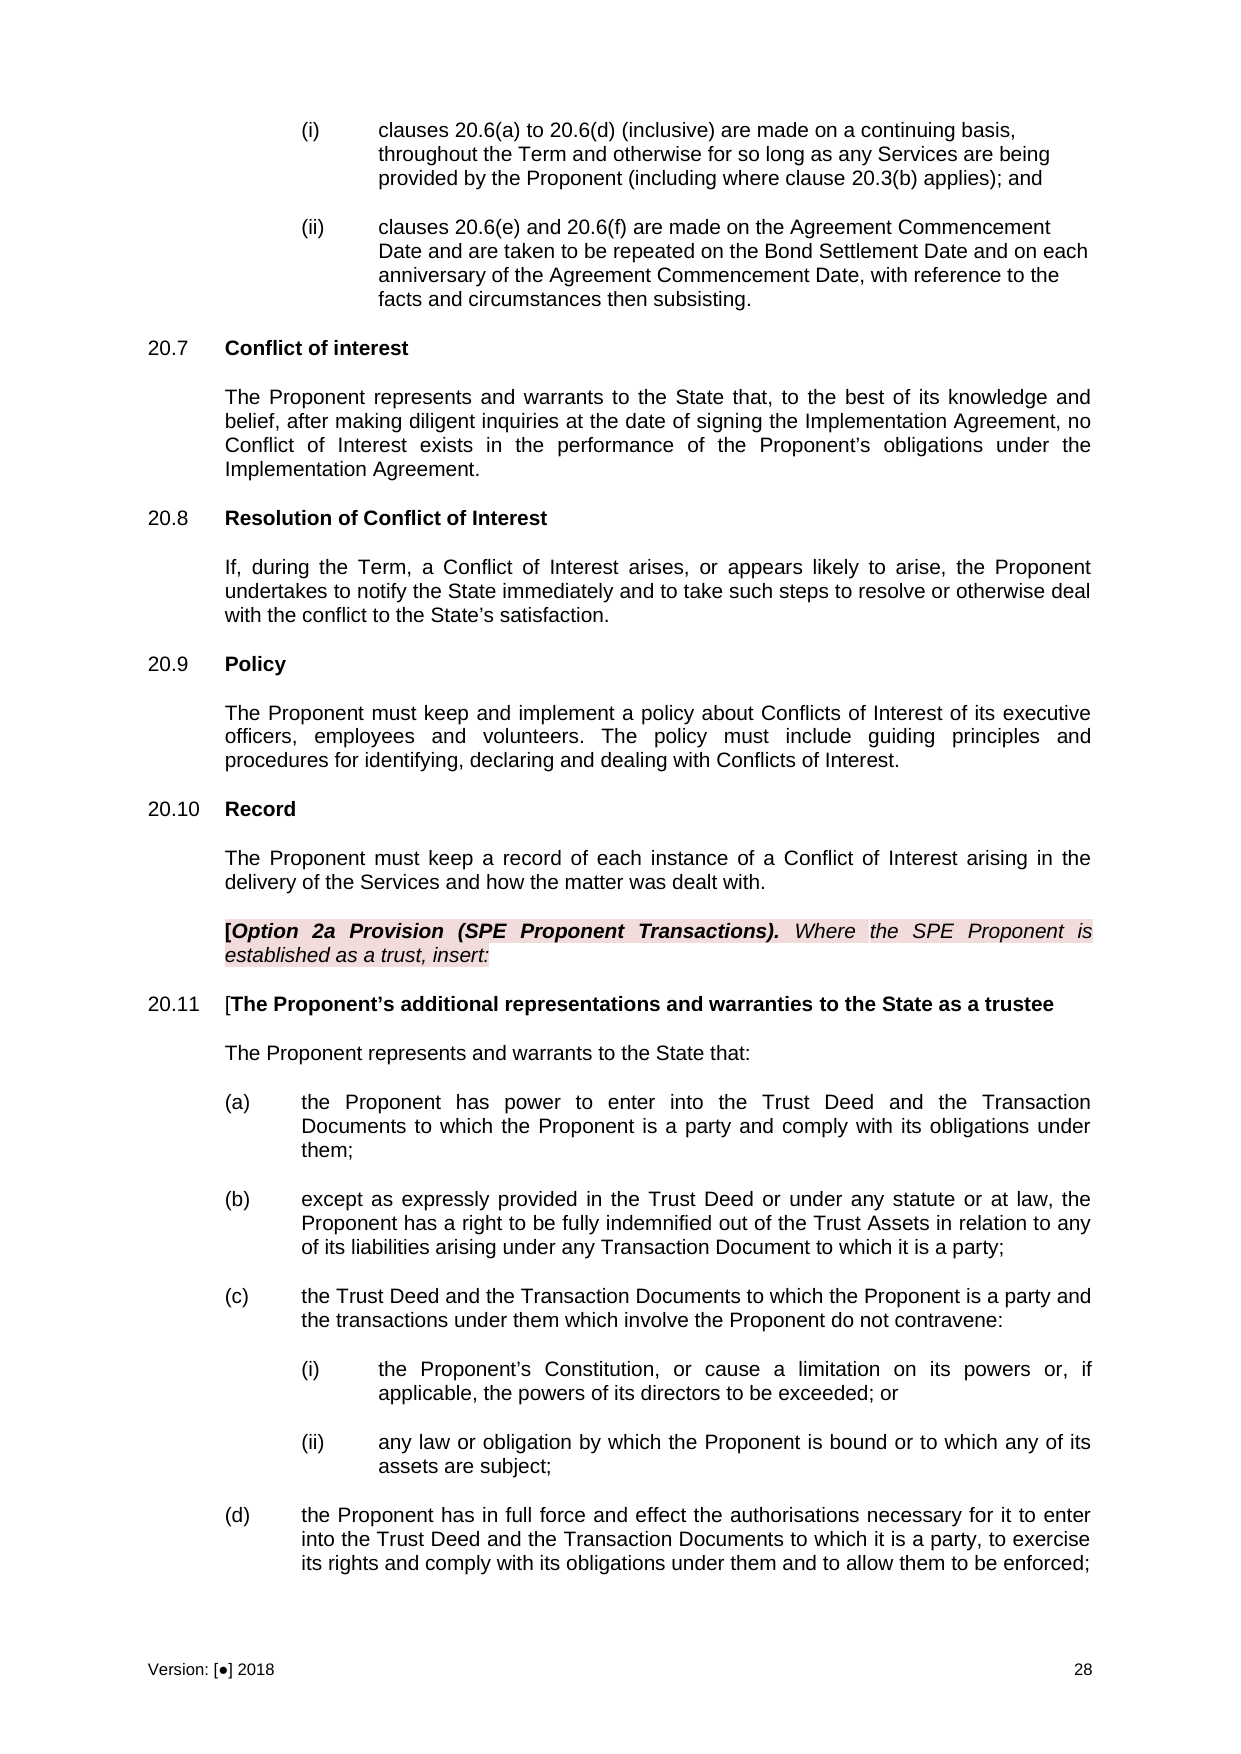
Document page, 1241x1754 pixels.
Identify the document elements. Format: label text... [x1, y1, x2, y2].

text The Proponent must keep and implement a policy about Conflicts of Interest of its executive officers, employees and volunteers. The policy must include guiding principles and procedures for identifying, declaring and dealing with Conflicts of Interest. [224, 700, 1092, 772]
subtitle [The Proponent’s additional representations and warranties to the State as a trustee [148, 992, 1092, 1016]
text The Proponent represents and warrants to the State that, to the best of its knowledge and belief, after making diligent inquiries at the date of signing the Implementation Agreement, no Conflict of Interest exists in the performance of the Proponent’s obligations under the Implementation Agreement. [224, 385, 1092, 481]
subtitle except as expressly provided in the Trust Deed or under any statute or at law, the Proponent has a right to be fully indemnified out of the Trust Assets in relation to any of its liabilities arising under any Transaction Document to which it is a party; [224, 1187, 1092, 1259]
subtitle any law or obligation by which the Proponent is bound or to which any of its assets are subject; [301, 1429, 1092, 1477]
subtitle the Proponent has power to enter into the Trust Deed and the Transaction Documents to which the Proponent is a party and comply with its obligations under them; [224, 1090, 1092, 1162]
subtitle clauses 20.6(a) to 20.6(d) (inclusive) are made on a continuing basis, throughout the Term and otherwise for so long as any Services are being provided by the Proponent (including where clause 20.3(b) applies); and [301, 118, 1092, 190]
subtitle the Trust Deed and the Transaction Documents to which the Proponent is a party and the transactions under them which involve the Proponent do not contravene: [224, 1284, 1092, 1332]
subtitle [Option 2a Provision (SPE Proponent Transactions). Where the SPE Proponent is established as a trust, insert: [489, 919, 1092, 967]
subtitle Conflict of interest [148, 336, 1092, 360]
subtitle the Proponent’s Constitution, or cause a limitation on its powers or, if applicable, the powers of its directors to be exceeded; or [301, 1357, 1092, 1404]
subtitle Policy [148, 651, 1092, 675]
text The Proponent must keep a record of each instance of a Conflict of Interest arising in the delivery of the Services and how the matter was dealt with. [224, 846, 1092, 894]
subtitle the Proponent has in full force and effect the authorisations necessary for it to enter into the Trust Deed and the Transaction Documents to which it is a party, to exercise its rights and comply with its obligations under them and to allow them to be enforced; [224, 1502, 1092, 1574]
subtitle Record [148, 797, 1092, 821]
subtitle clauses 20.6(e) and 20.6(f) are made on the Agreement Commencement Date and are taken to be repeated on the Bond Settlement Date and on each anniversary of the Agreement Commencement Date, with reference to the facts and circumstances then subsisting. [301, 215, 1092, 311]
subtitle The Proponent represents and warrants to the State that: [224, 1041, 1092, 1065]
subtitle Resolution of Conflict of Interest [148, 506, 1092, 529]
text If, during the Term, a Conflict of Interest arises, or appears likely to arise, the Proponent undertakes to notify the State immediately and to take such steps to resolve or otherwise deal with the conflict to the State’s satisfaction. [224, 554, 1092, 626]
